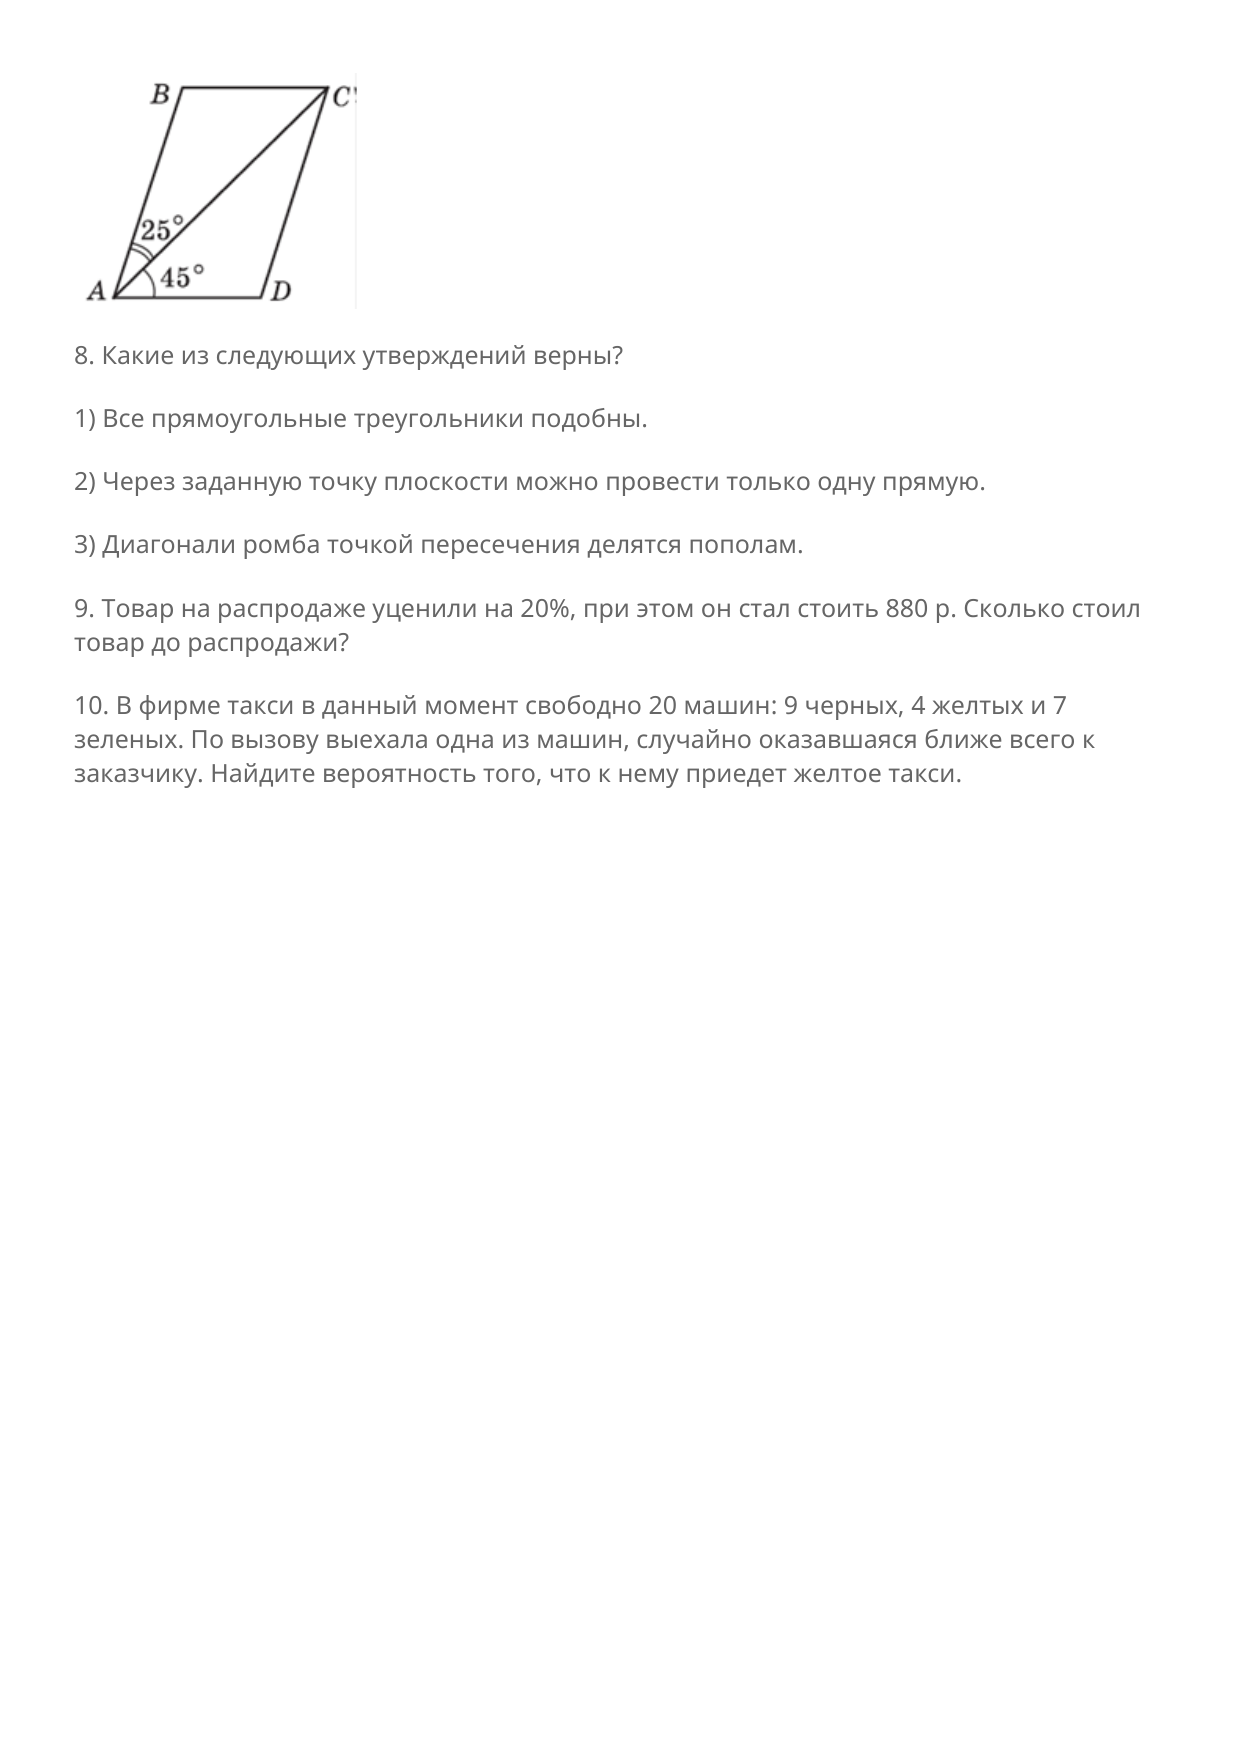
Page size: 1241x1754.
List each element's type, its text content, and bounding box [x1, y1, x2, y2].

picture [73, 73, 357, 309]
text 10. В фирме такси в данный момент свободно 20 машин: 9 черных, 4 желтых и 7 зеленых. По вызову выехала одна из машин, случайно оказавшаяся ближе всего к заказчику. Найдите вероятность того, что к нему приедет желтое такси. [74, 688, 1181, 790]
text 2) Через заданную точку плоскости можно провести только одну прямую. [74, 464, 1181, 498]
text 3) Диагонали ромба точкой пересечения делятся пополам. [74, 527, 1181, 561]
text 1) Все прямоугольные треугольники подобны. [74, 401, 1181, 435]
text 9. Товар на распродаже уценили на 20%, при этом он стал стоить 880 р. Сколько стоил товар до распродажи? [74, 590, 1181, 658]
text 8. Какие из следующих утверждений верны? [74, 337, 1181, 371]
